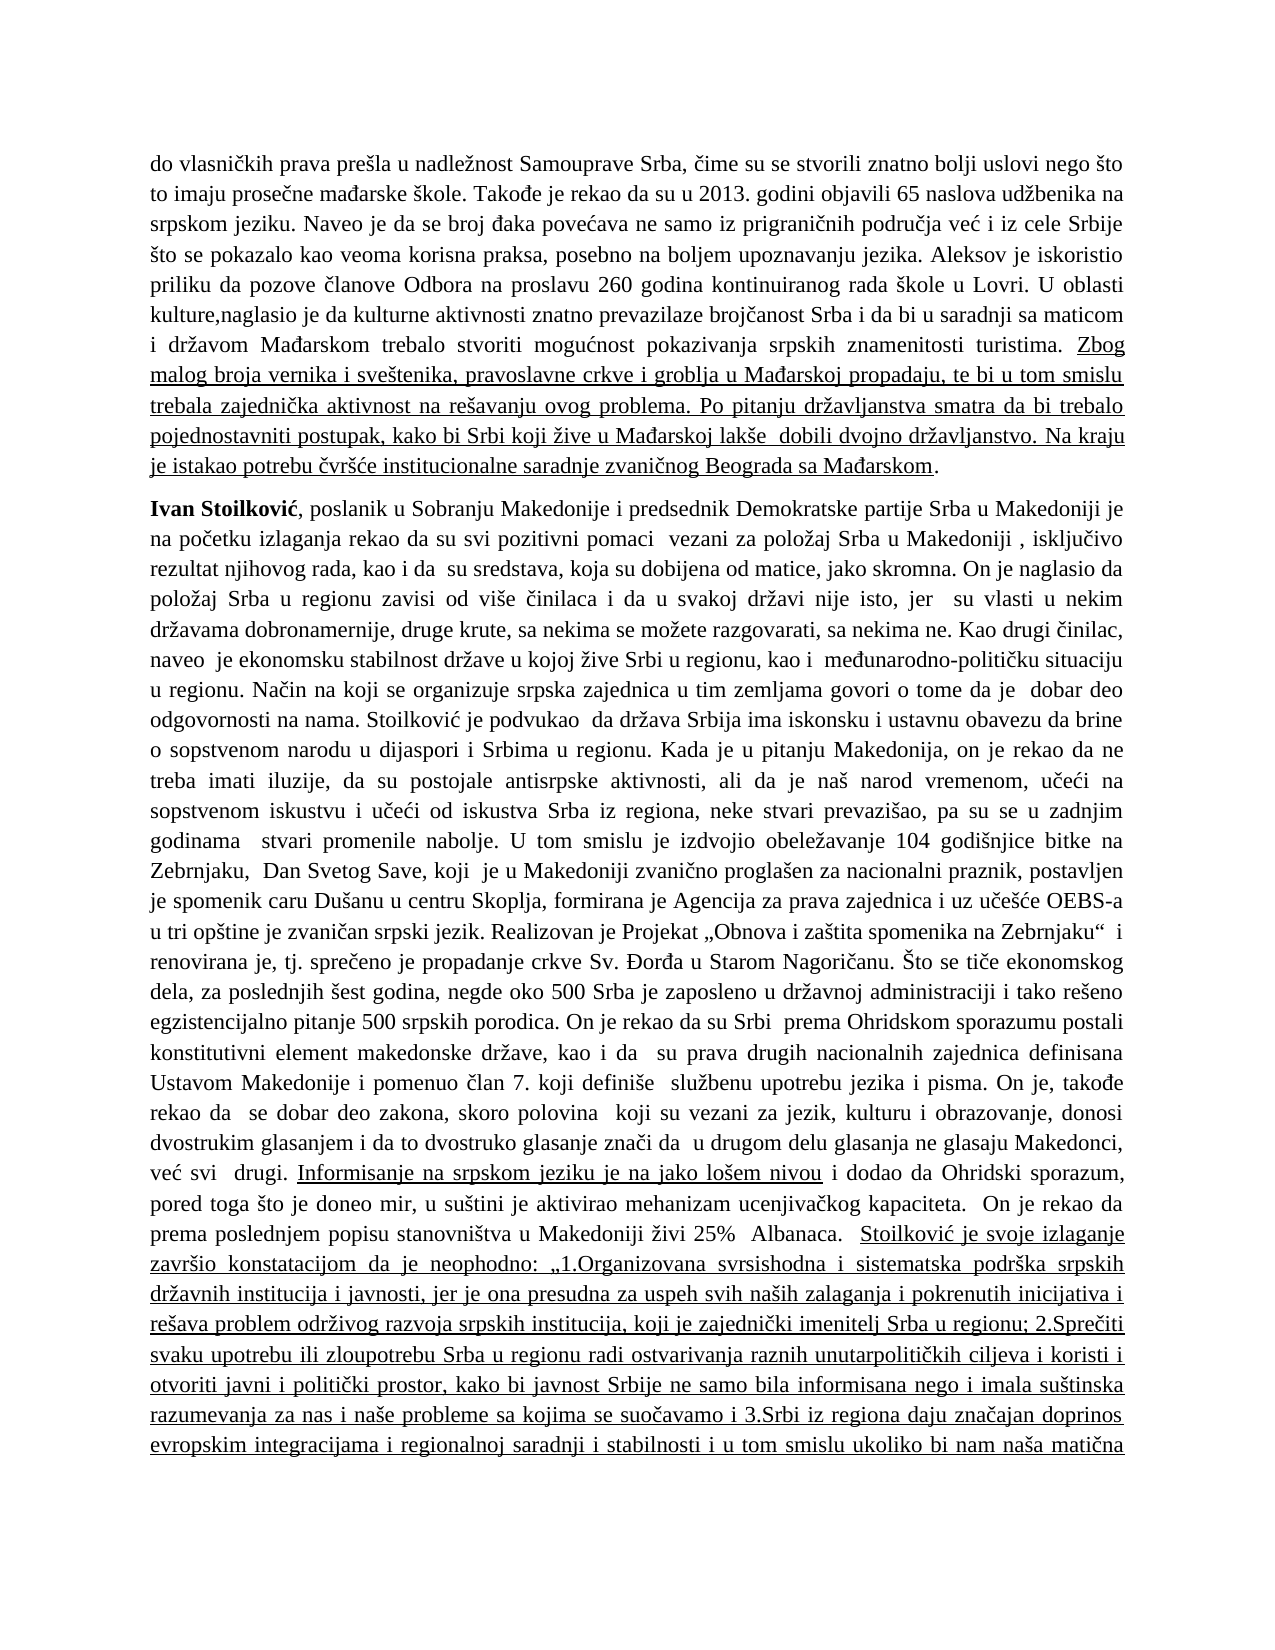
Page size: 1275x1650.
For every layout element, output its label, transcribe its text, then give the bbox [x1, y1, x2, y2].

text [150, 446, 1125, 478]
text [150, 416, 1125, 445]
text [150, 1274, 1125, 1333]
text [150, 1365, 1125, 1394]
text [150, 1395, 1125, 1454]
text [150, 150, 1125, 415]
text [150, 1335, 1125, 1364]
